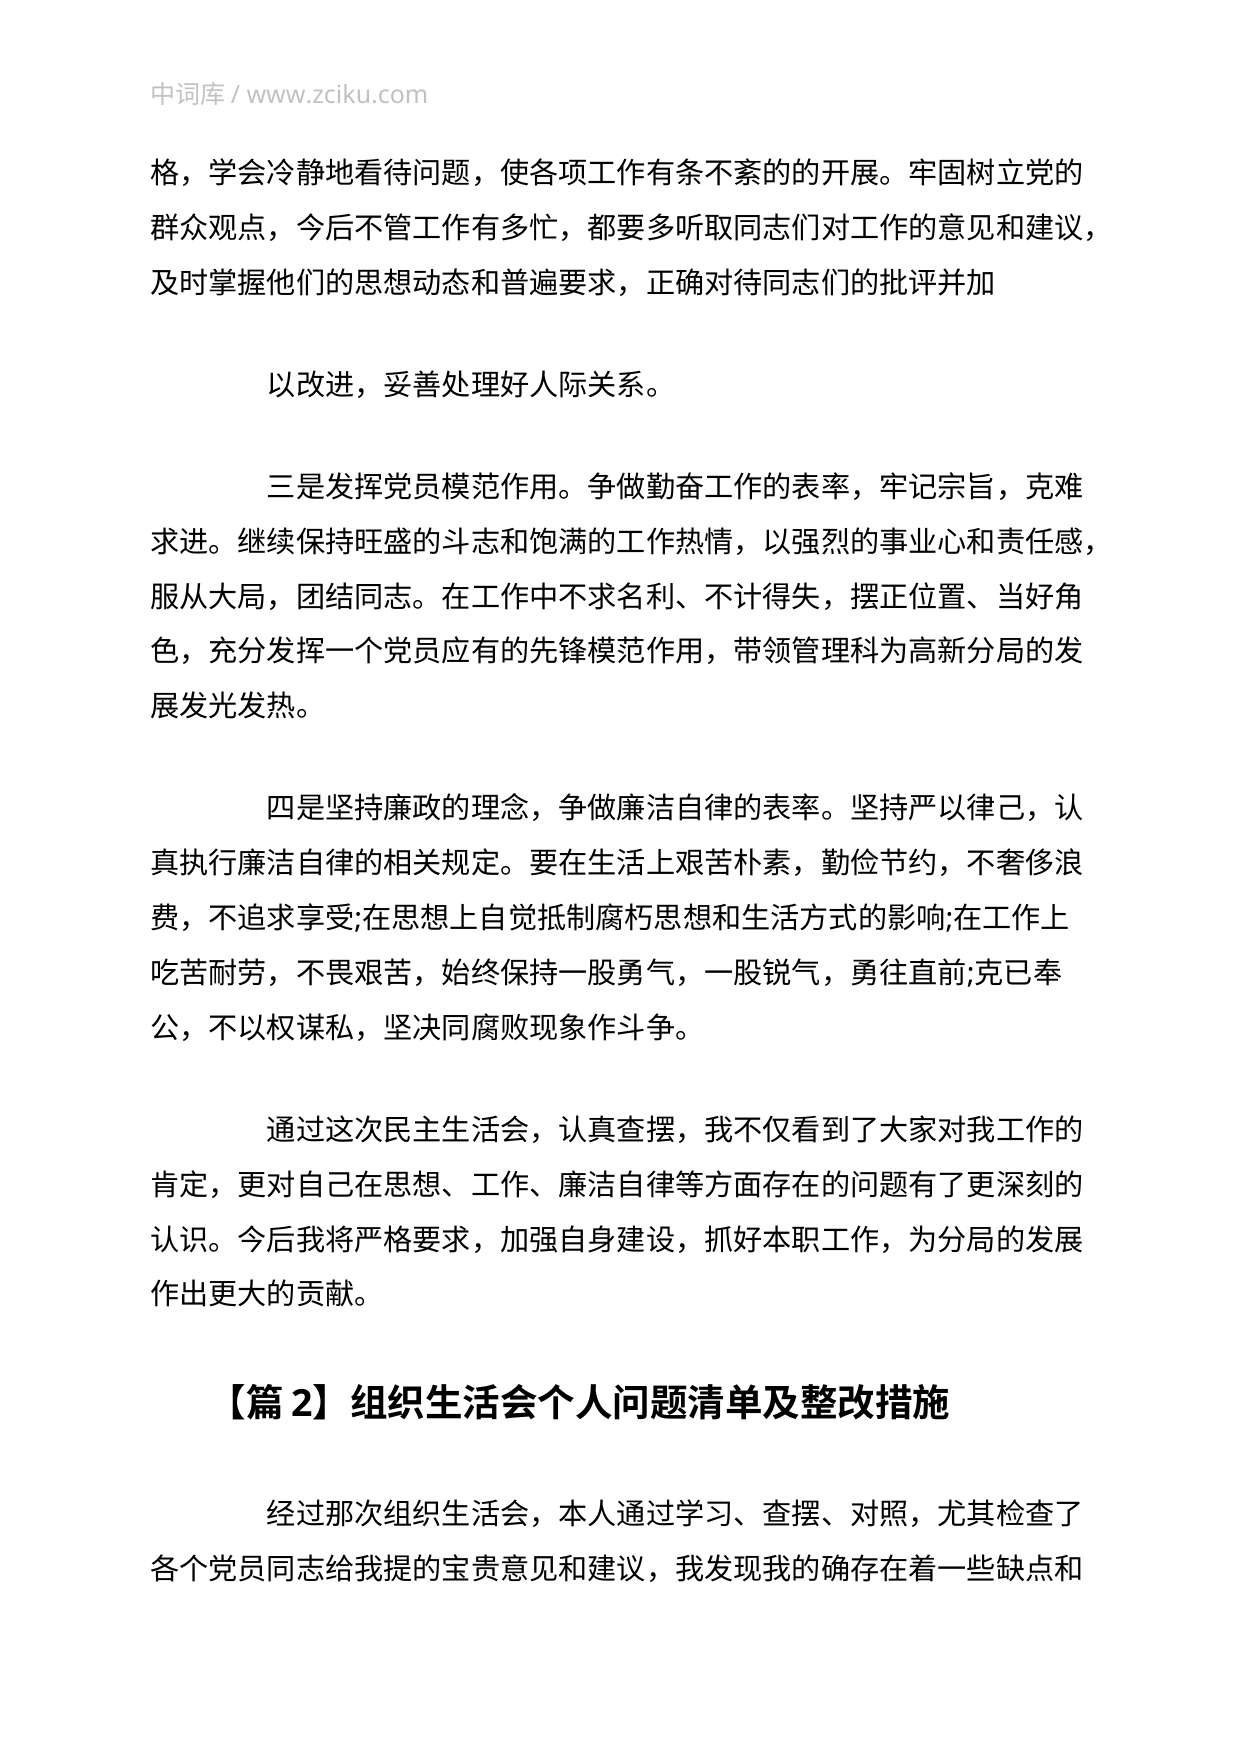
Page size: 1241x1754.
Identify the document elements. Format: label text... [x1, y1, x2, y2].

text 通过这次民主生活会，认真查摆，我不仅看到了大家对我工作的肯定，更对自己在思想、工作、廉洁自律等方面存在的问题有了更深刻的认识。今后我将严格要求，加强自身建设，抓好本职工作，为分局的发展作出更大的贡献。 [150, 1106, 1090, 1313]
text 三是发挥党员模范作用。争做勤奋工作的表率，牢记宗旨，克难求进。继续保持旺盛的斗志和饱满的工作热情，以强烈的事业心和责任感，服从大局，团结同志。在工作中不求名利、不计得失，摆正位置、当好角色，充分发挥一个党员应有的先锋模范作用，带领管理科为高新分局的发展发光发热。 [150, 463, 1090, 725]
text 以改进，妥善处理好人际关系。 [150, 362, 1090, 404]
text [150, 1490, 1090, 1587]
text 四是坚持廉政的理念，争做廉洁自律的表率。坚持严以律己，认真执行廉洁自律的相关规定。要在生活上艰苦朴素，勤俭节约，不奢侈浪费，不追求享受;在思想上自觉抵制腐朽思想和生活方式的影响;在工作上吃苦耐劳，不畏艰苦，始终保持一股勇气，一股锐气，勇往直前;克已奉公，不以权谋私，坚决同腐败现象作斗争。 [150, 785, 1090, 1047]
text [150, 150, 1090, 302]
text 【篇2】组织生活会个人问题清单及整改措施 [150, 1373, 1090, 1427]
